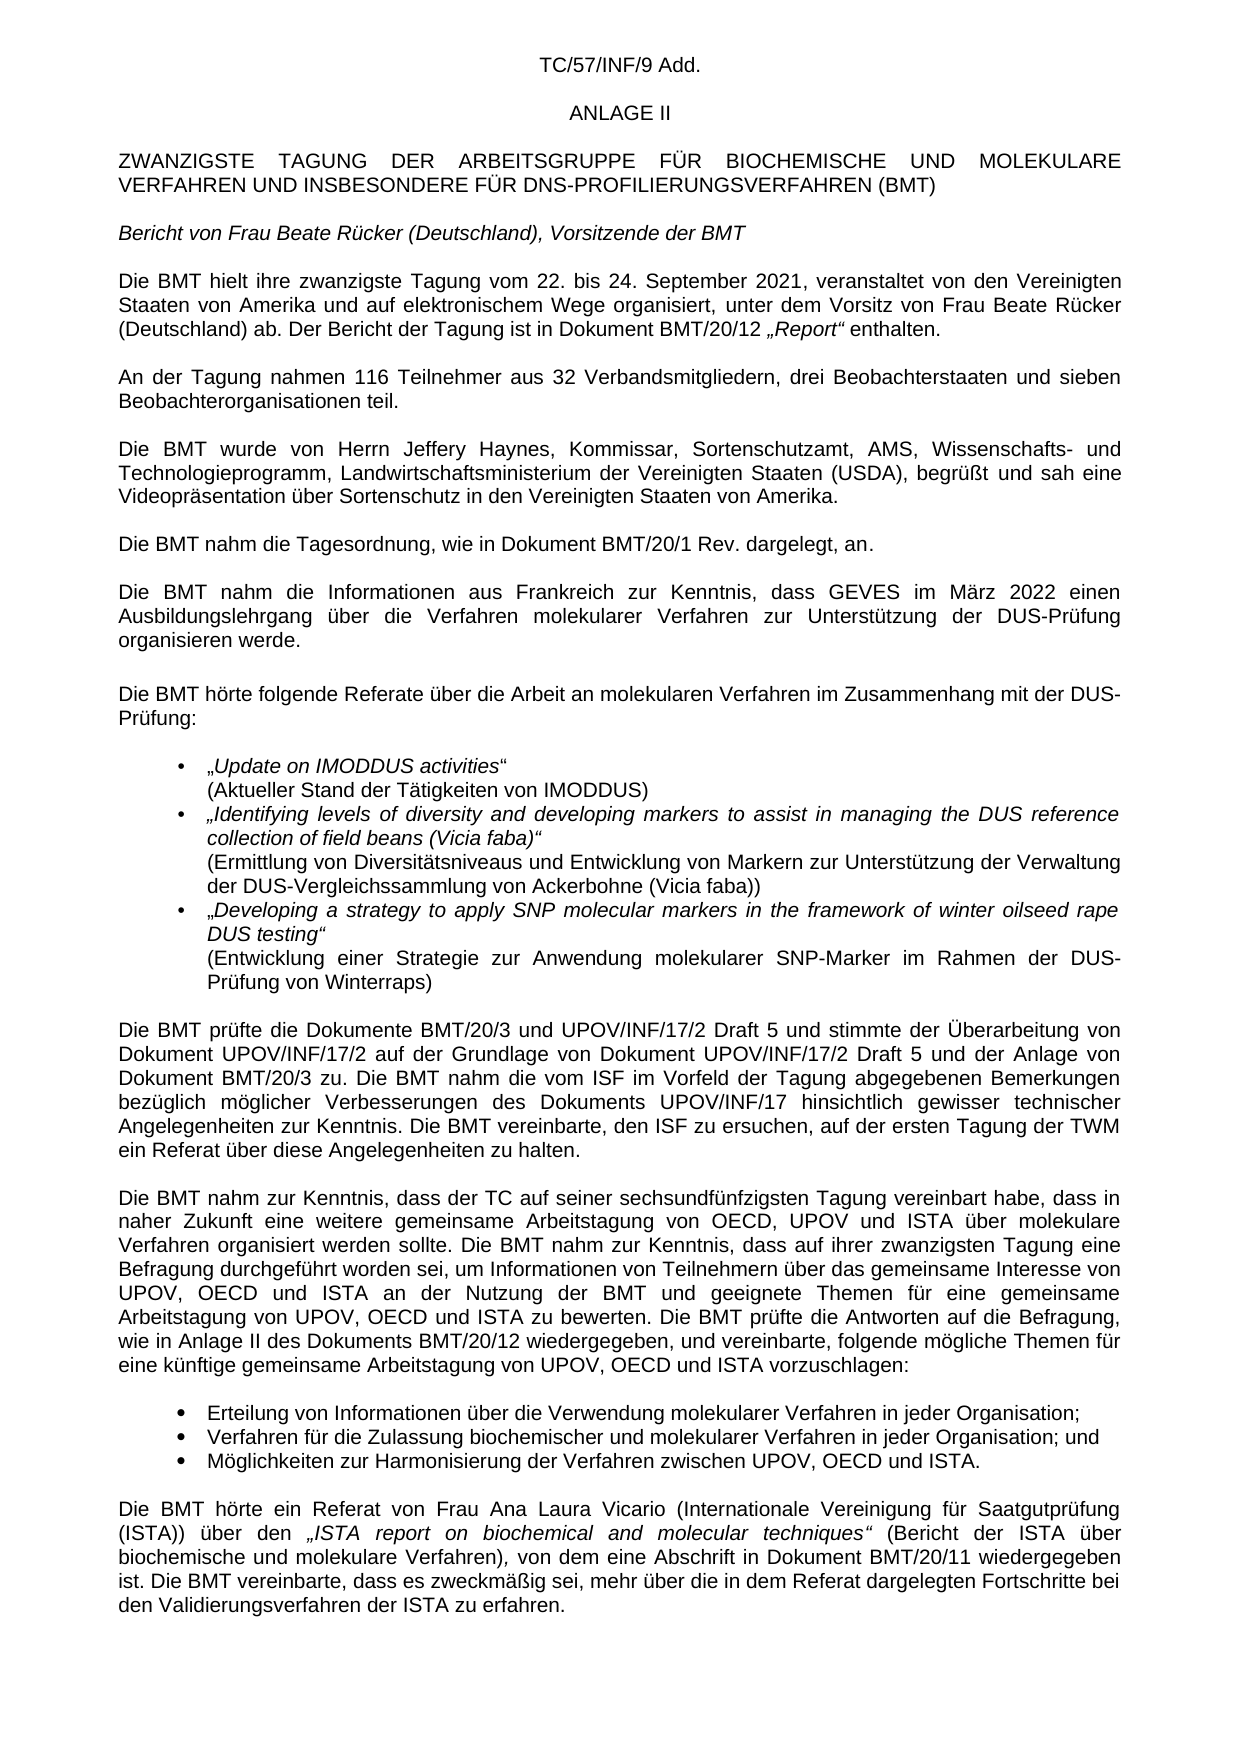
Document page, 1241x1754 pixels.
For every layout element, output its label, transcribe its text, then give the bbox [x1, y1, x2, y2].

text An der Tagung nahmen 116 Teilnehmer aus 32 Verbandsmitgliedern, drei Beobachterstaaten und sieben Beobachterorganisationen teil. [118, 364, 1122, 412]
text Die BMT prüfte die Dokumente BMT/20/3 und UPOV/INF/17/2 Draft 5 und stimmte der Überarbeitung von Dokument UPOV/INF/17/2 auf der Grundlage von Dokument UPOV/INF/17/2 Draft 5 und der Anlage von Dokument BMT/20/3 zu. Die BMT nahm die vom ISF im Vorfeld der Tagung abgegebenen Bemerkungen bezüglich möglicher Verbesserungen des Dokuments UPOV/INF/17 hinsichtlich gewisser technischer Angelegenheiten zur Kenntnis. Die BMT vereinbarte, den ISF zu ersuchen, auf der ersten Tagung der TWM ein Referat über diese Angelegenheiten zu halten. [118, 1018, 1122, 1161]
list Möglichkeiten zur Harmonisierung der Verfahren zwischen UPOV, OECD und ISTA. [177, 1449, 1122, 1473]
text Bericht von Frau Beate Rücker (Deutschland), Vorsitzende der BMT [118, 221, 1122, 245]
text Die BMT hielt ihre zwanzigste Tagung vom 22. bis 24. September 2021, veranstaltet von den Vereinigten Staaten von Amerika und auf elektronischem Wege organisiert, unter dem Vorsitz von Frau Beate Rücker (Deutschland) ab. Der Bericht der Tagung ist in Dokument BMT/20/12 „Report“ enthalten. [118, 269, 1122, 341]
list Verfahren für die Zulassung biochemischer und molekularer Verfahren in jeder Organisation; und [177, 1425, 1122, 1449]
text Die BMT hörte folgende Referate über die Arbeit an molekularen Verfahren im Zusammenhang mit der DUS-Prüfung: [118, 682, 1122, 730]
text Die BMT nahm die Informationen aus Frankreich zur Kenntnis, dass GEVES im März 2022 einen Ausbildungslehrgang über die Verfahren molekularer Verfahren zur Unterstützung der DUS-Prüfung organisieren werde. [118, 580, 1122, 652]
text Die BMT nahm die Tagesordnung, wie in Dokument BMT/20/1 Rev. dargelegt, an. [118, 532, 1122, 556]
text Die BMT hörte ein Referat von Frau Ana Laura Vicario (Internationale Vereinigung für Saatgutprüfung (ISTA)) über den „ISTA report on biochemical and molecular techniques“ (Bericht der ISTA über biochemische und molekulare Verfahren), von dem eine Abschrift in Dokument BMT/20/11 wiedergegeben ist. Die BMT vereinbarte, dass es zweckmäßig sei, mehr über die in dem Referat dargelegten Fortschritte bei den Validierungsverfahren der ISTA zu erfahren. [118, 1497, 1122, 1617]
subtitle Zwanzigste Tagung der Arbeitsgruppe für biochemische und molekulare Verfahren und insbesondere für DNS-Profilierungsverfahren (BMT) [118, 149, 1122, 197]
text (Entwicklung einer Strategie zur Anwendung molekularer SNP-Marker im Rahmen der DUS-Prüfung von Winterraps) [207, 946, 1122, 994]
text • „Update on IMODDUS activities“ [177, 754, 1122, 778]
list Erteilung von Informationen über die Verwendung molekularer Verfahren in jeder Organisation; [177, 1401, 1122, 1425]
text • „Identifying levels of diversity and developing markers to assist in managing the DUS reference collection of field beans (Vicia faba)“ [177, 802, 1122, 850]
text • „Developing a strategy to apply SNP molecular markers in the framework of winter oilseed rape DUS testing“ [177, 898, 1122, 946]
text Die BMT nahm zur Kenntnis, dass der TC auf seiner sechsundfünfzigsten Tagung vereinbart habe, dass in naher Zukunft eine weitere gemeinsame Arbeitstagung von OECD, UPOV und ISTA über molekulare Verfahren organisiert werden sollte. Die BMT nahm zur Kenntnis, dass auf ihrer zwanzigsten Tagung eine Befragung durchgeführt worden sei, um Informationen von Teilnehmern über das gemeinsame Interesse von UPOV, OECD und ISTA an der Nutzung der BMT und geeignete Themen für eine gemeinsame Arbeitstagung von UPOV, OECD und ISTA zu bewerten. Die BMT prüfte die Antworten auf die Befragung, wie in Anlage II des Dokuments BMT/20/12 wiedergegeben, und vereinbarte, folgende mögliche Themen für eine künftige gemeinsame Arbeitstagung von UPOV, OECD und ISTA vorzuschlagen: [118, 1185, 1122, 1377]
text (Ermittlung von Diversitätsniveaus und Entwicklung von Markern zur Unterstützung der Verwaltung der DUS-Vergleichssammlung von Ackerbohne (Vicia faba)) [207, 850, 1122, 898]
text (Aktueller Stand der Tätigkeiten von IMODDUS) [207, 778, 1122, 802]
text Die BMT wurde von Herrn Jeffery Haynes, Kommissar, Sortenschutzamt, AMS, Wissenschafts- und Technologieprogramm, Landwirtschaftsministerium der Vereinigten Staaten (USDA), begrüßt und sah eine Videopräsentation über Sortenschutz in den Vereinigten Staaten von Amerika. [118, 436, 1122, 508]
